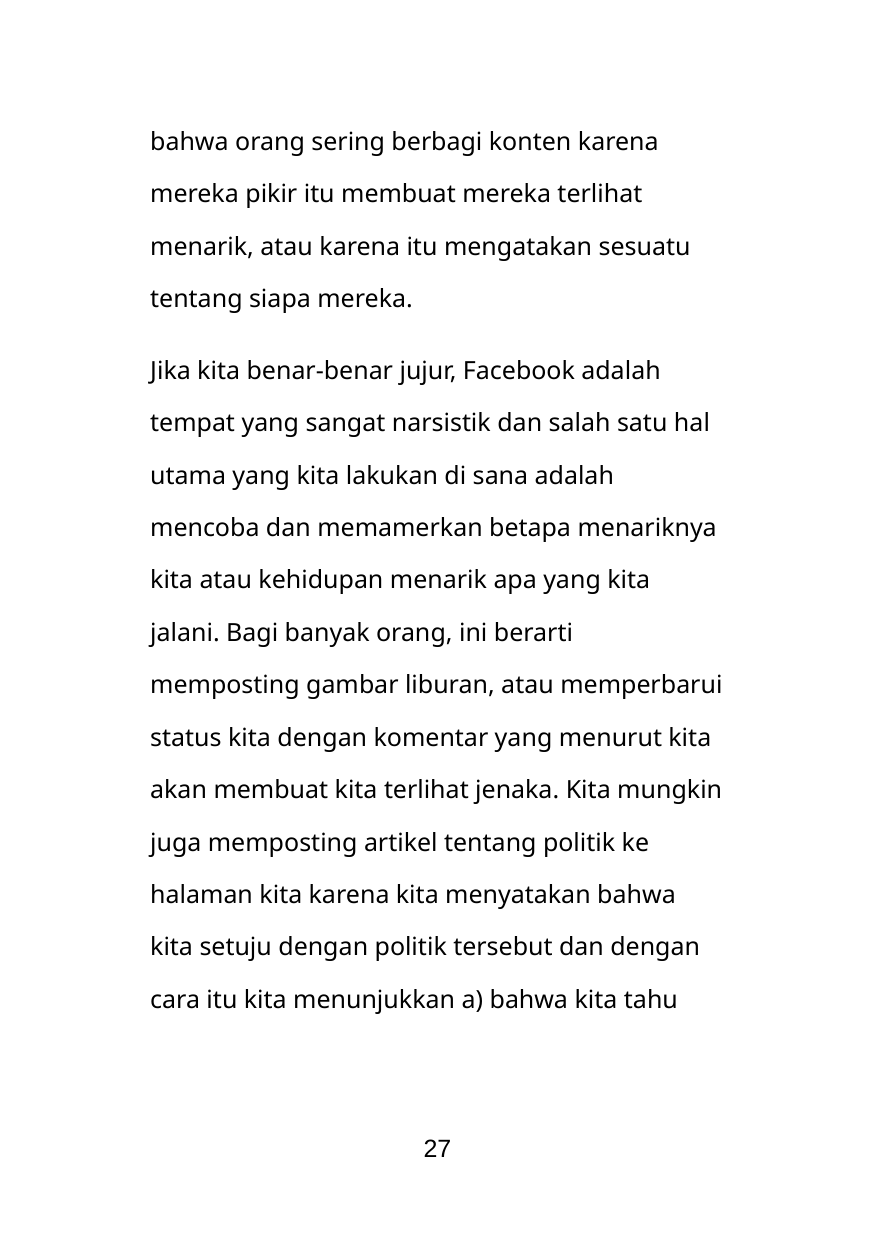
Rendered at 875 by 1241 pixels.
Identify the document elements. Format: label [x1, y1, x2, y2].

text [150, 124, 725, 315]
text [150, 353, 725, 1015]
